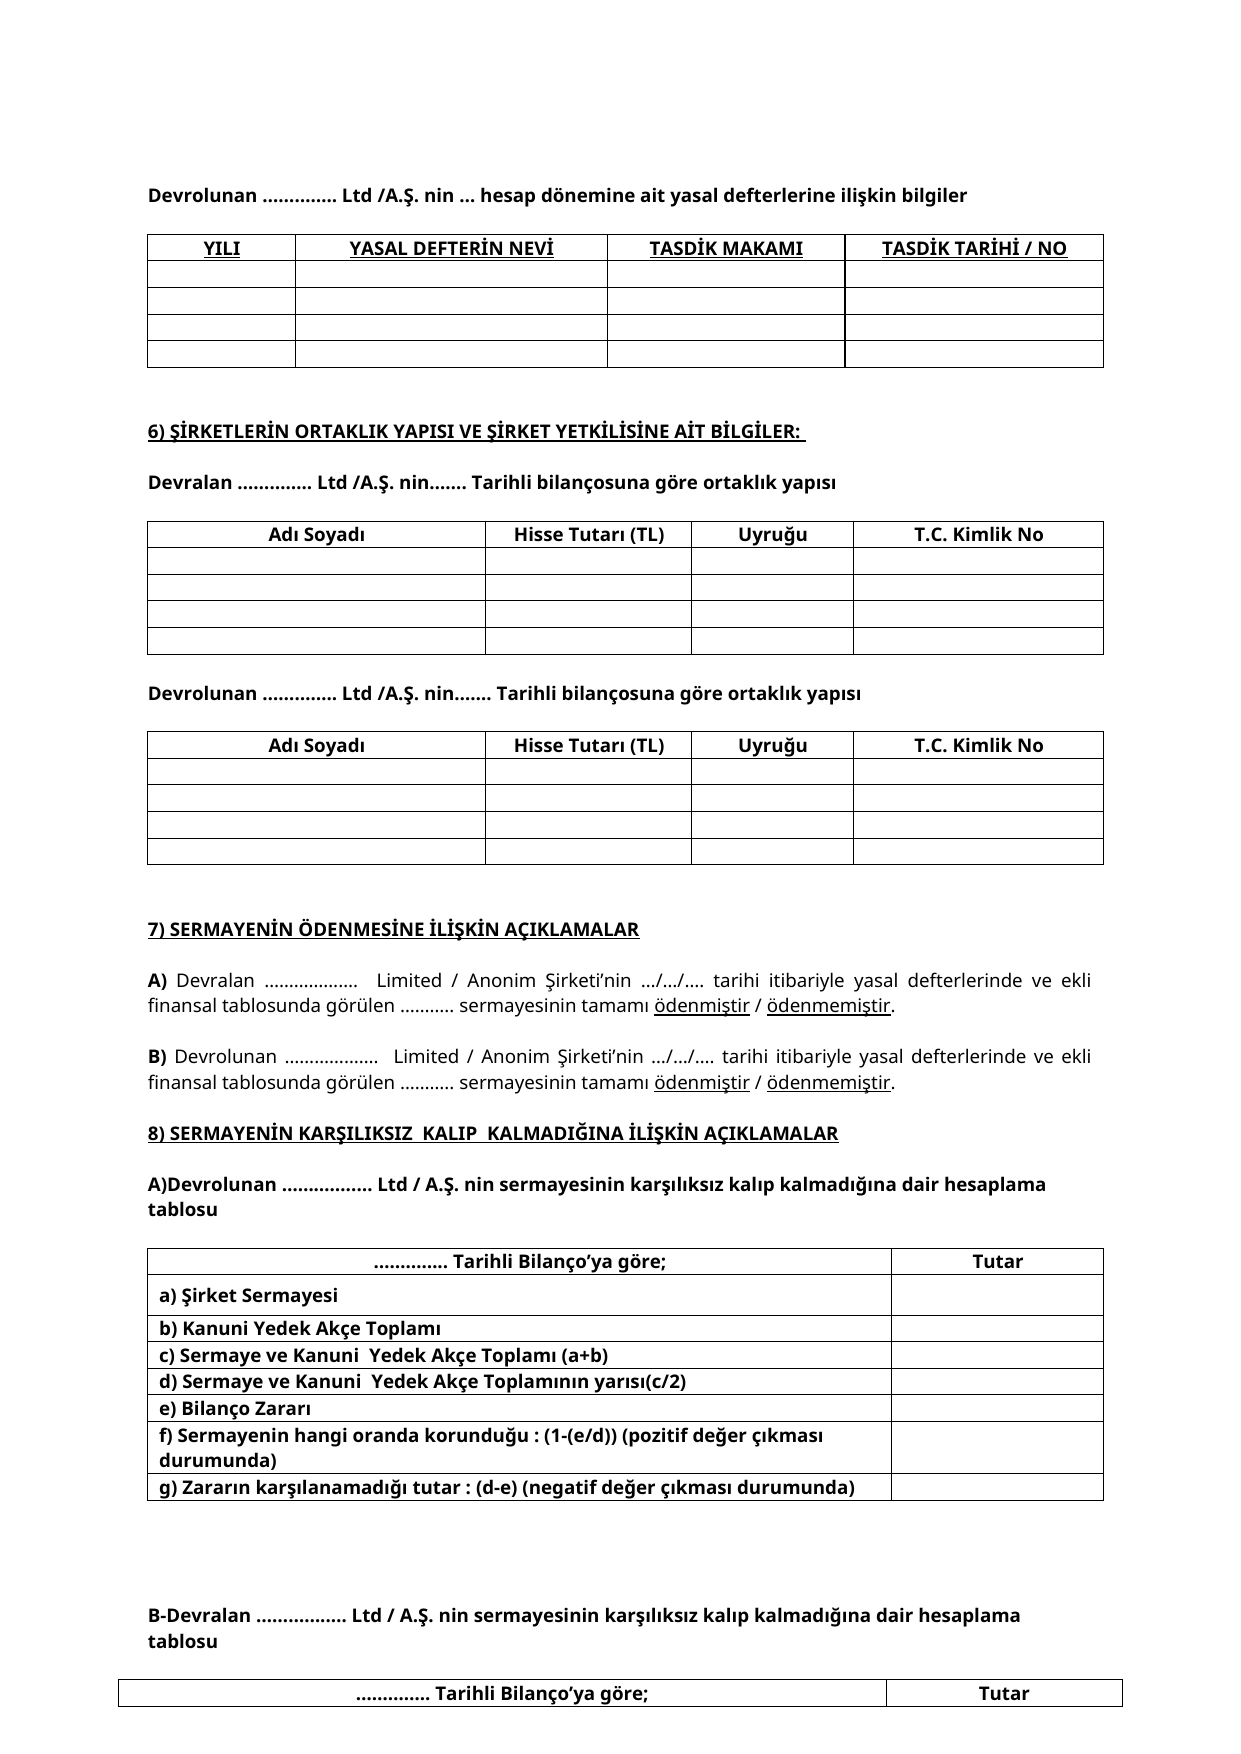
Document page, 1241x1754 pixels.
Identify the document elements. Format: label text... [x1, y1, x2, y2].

table_cell [486, 548, 691, 574]
table_cell [486, 759, 691, 784]
table_cell e) Bilanço Zararı [148, 1395, 891, 1421]
table_cell [692, 575, 853, 600]
table_header YILI [148, 235, 295, 260]
table_cell [854, 575, 1103, 600]
table_header Uyruğu [692, 732, 853, 758]
table_cell [692, 812, 853, 837]
table_cell [692, 628, 853, 653]
table_cell [486, 628, 691, 653]
table_cell [296, 315, 607, 340]
text Devrolunan ………….. Ltd /A.Ş. nin … hesap dönemine ait yasal defterlerine ilişkin bilgiler [148, 183, 1093, 208]
table_header T.C. Kimlik No [854, 732, 1103, 758]
table_cell [296, 341, 607, 367]
table_cell [854, 548, 1103, 574]
list 7) SERMAYENİN ÖDENMESİNE İLİŞKİN AÇIKLAMALAR [148, 916, 1093, 942]
table_cell [148, 601, 485, 627]
table_cell [148, 575, 485, 600]
table_cell [486, 601, 691, 627]
table_cell [608, 315, 844, 340]
table_cell [892, 1395, 1103, 1421]
table_cell [486, 575, 691, 600]
list A) Devralan ………………. Limited / Anonim Şirketi’nin …/…/…. tarihi itibariyle yasal defterlerinde ve ekli finansal tablosunda görülen ……….. sermayesinin tamamı ödenmiştir / ödenmemiştir. [148, 967, 1093, 1018]
table_cell [892, 1342, 1103, 1368]
list B-Devralan …………..… Ltd / A.Ş. nin sermayesinin karşılıksız kalıp kalmadığına dair hesaplama tablosu [148, 1603, 1093, 1654]
table_header Hisse Tutarı (TL) [486, 732, 691, 758]
table_cell [486, 812, 691, 837]
table_cell [846, 288, 1103, 313]
list A)Devrolunan …………..… Ltd / A.Ş. nin sermayesinin karşılıksız kalıp kalmadığına dair hesaplama tablosu [148, 1171, 1093, 1222]
table_cell [608, 261, 844, 287]
table_cell [854, 628, 1103, 653]
table_cell c) Sermaye ve Kanuni Yedek Akçe Toplamı (a+b) [148, 1342, 891, 1368]
table_cell [854, 839, 1103, 864]
table_cell [692, 839, 853, 864]
table_cell [148, 759, 485, 784]
table_cell [854, 759, 1103, 784]
text Devralan ………….. Ltd /A.Ş. nin……. Tarihli bilançosuna göre ortaklık yapısı [148, 470, 1093, 495]
table_cell [892, 1316, 1103, 1341]
table_cell [854, 785, 1103, 811]
table_header Adı Soyadı [148, 522, 485, 547]
list B) Devrolunan ………………. Limited / Anonim Şirketi’nin …/…/…. tarihi itibariyle yasal defterlerinde ve ekli finansal tablosunda görülen ……….. sermayesinin tamamı ödenmiştir / ödenmemiştir. [148, 1044, 1093, 1095]
table_header T.C. Kimlik No [854, 522, 1103, 547]
table_cell [148, 261, 295, 287]
table_cell [148, 548, 485, 574]
table_cell [846, 341, 1103, 367]
table_cell [148, 839, 485, 864]
table_header TASDİK TARİHİ / NO [846, 235, 1103, 260]
table_cell a) Şirket Sermayesi [148, 1275, 891, 1315]
table_cell b) Kanuni Yedek Akçe Toplamı [148, 1316, 891, 1341]
table_header Tutar [887, 1680, 1122, 1706]
table_cell [854, 601, 1103, 627]
table_header Tutar [892, 1249, 1103, 1274]
table_cell [148, 785, 485, 811]
table_cell [692, 759, 853, 784]
table_header YASAL DEFTERİN NEVİ [296, 235, 607, 260]
table_cell d) Sermaye ve Kanuni Yedek Akçe Toplamının yarısı(c/2) [148, 1369, 891, 1394]
table_header TASDİK MAKAMI [608, 235, 844, 260]
table_header Hisse Tutarı (TL) [486, 522, 691, 547]
table_cell [892, 1474, 1103, 1499]
table_cell [692, 601, 853, 627]
table_cell [148, 288, 295, 313]
table_cell [846, 261, 1103, 287]
table_cell [892, 1369, 1103, 1394]
table_cell g) Zararın karşılanamadığı tutar : (d-e) (negatif değer çıkması durumunda) [148, 1474, 891, 1499]
table_cell [608, 288, 844, 313]
list 8) SERMAYENİN KARŞILIKSIZ KALIP KALMADIĞINA İLİŞKİN AÇIKLAMALAR [148, 1120, 1093, 1146]
table_header Adı Soyadı [148, 732, 485, 758]
list 6) ŞİRKETLERİN ORTAKLIK YAPISI VE ŞİRKET YETKİLİSİNE AİT BİLGİLER: [148, 419, 1093, 444]
table_header Uyruğu [692, 522, 853, 547]
table_cell f) Sermayenin hangi oranda korunduğu : (1-(e/d)) (pozitif değer çıkması durumunda) [148, 1422, 891, 1473]
text Devrolunan ………….. Ltd /A.Ş. nin……. Tarihli bilançosuna göre ortaklık yapısı [148, 680, 1093, 706]
table_cell [148, 341, 295, 367]
table_cell [296, 288, 607, 313]
table_cell [148, 315, 295, 340]
table_cell [486, 839, 691, 864]
table_header ………….. Tarihli Bilanço’ya göre; [148, 1249, 891, 1274]
table_header ………….. Tarihli Bilanço’ya göre; [119, 1680, 886, 1706]
table_cell [846, 315, 1103, 340]
table_cell [692, 548, 853, 574]
table_cell [148, 812, 485, 837]
table_cell [892, 1275, 1103, 1315]
table_cell [892, 1422, 1103, 1473]
table_cell [854, 812, 1103, 837]
table_cell [692, 785, 853, 811]
table_cell [296, 261, 607, 287]
table_cell [148, 628, 485, 653]
table_cell [486, 785, 691, 811]
table_cell [608, 341, 844, 367]
